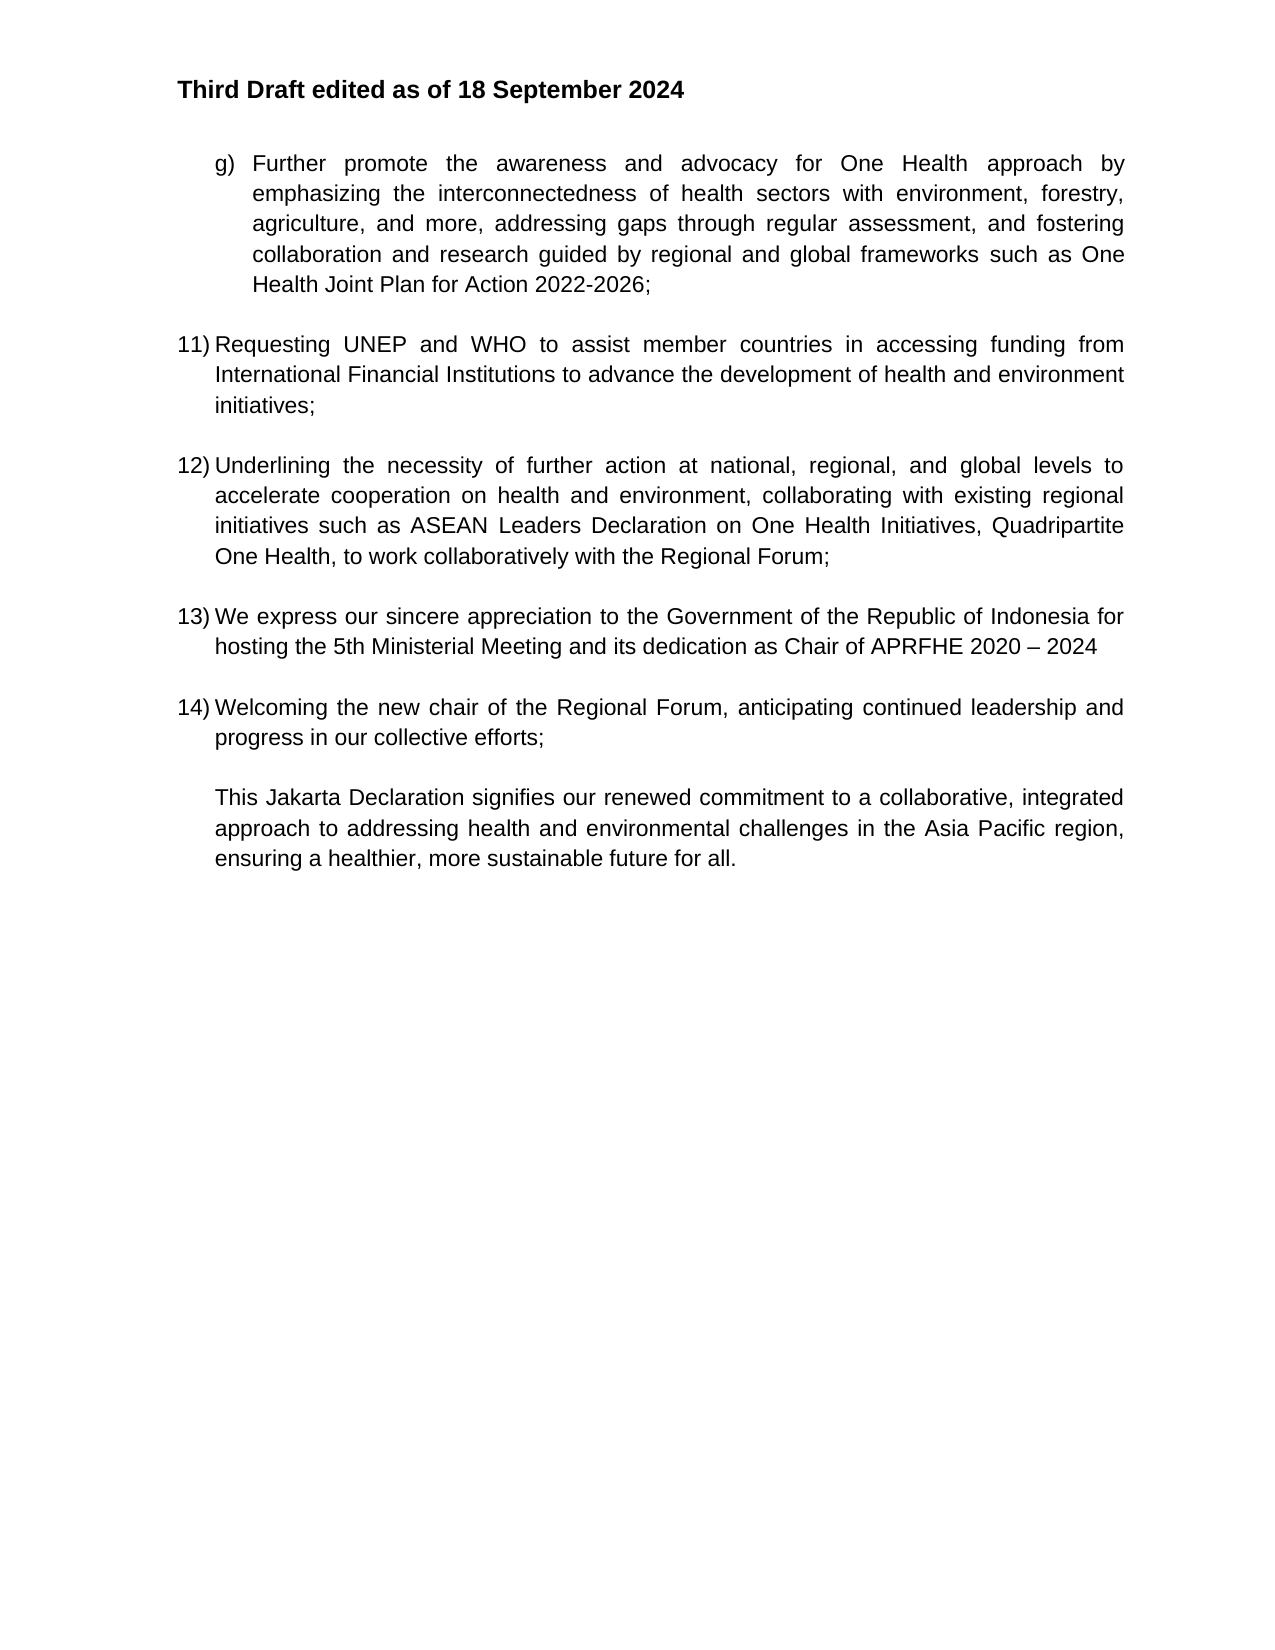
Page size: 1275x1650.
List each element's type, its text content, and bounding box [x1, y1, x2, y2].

text This Jakarta Declaration signifies our renewed commitment to a collaborative, integrated approach to addressing health and environmental challenges in the Asia Pacific region, ensuring a healthier, more sustainable future for all. [214, 784, 1125, 871]
list We express our sincere appreciation to the Government of the Republic of Indonesia for hosting the 5th Ministerial Meeting and its dedication as Chair of APRFHE 2020 – 2024 [177, 603, 1125, 660]
list Further promote the awareness and advocacy for One Health approach by emphasizing the interconnectedness of health sectors with environment, forestry, agriculture, and more, addressing gaps through regular assessment, and fostering collaboration and research guided by regional and global frameworks such as One Health Joint Plan for Action 2022-2026; [214, 150, 1125, 297]
list Requesting UNEP and WHO to assist member countries in accessing funding from International Financial Institutions to advance the development of health and environment initiatives; [177, 331, 1125, 418]
list Underlining the necessity of further action at national, regional, and global levels to accelerate cooperation on health and environment, collaborating with existing regional initiatives such as ASEAN Leaders Declaration on One Health Initiatives, Quadripartite One Health, to work collaboratively with the Regional Forum; [177, 452, 1125, 569]
list Welcoming the new chair of the Regional Forum, anticipating continued leadership and progress in our collective efforts; [177, 694, 1125, 750]
